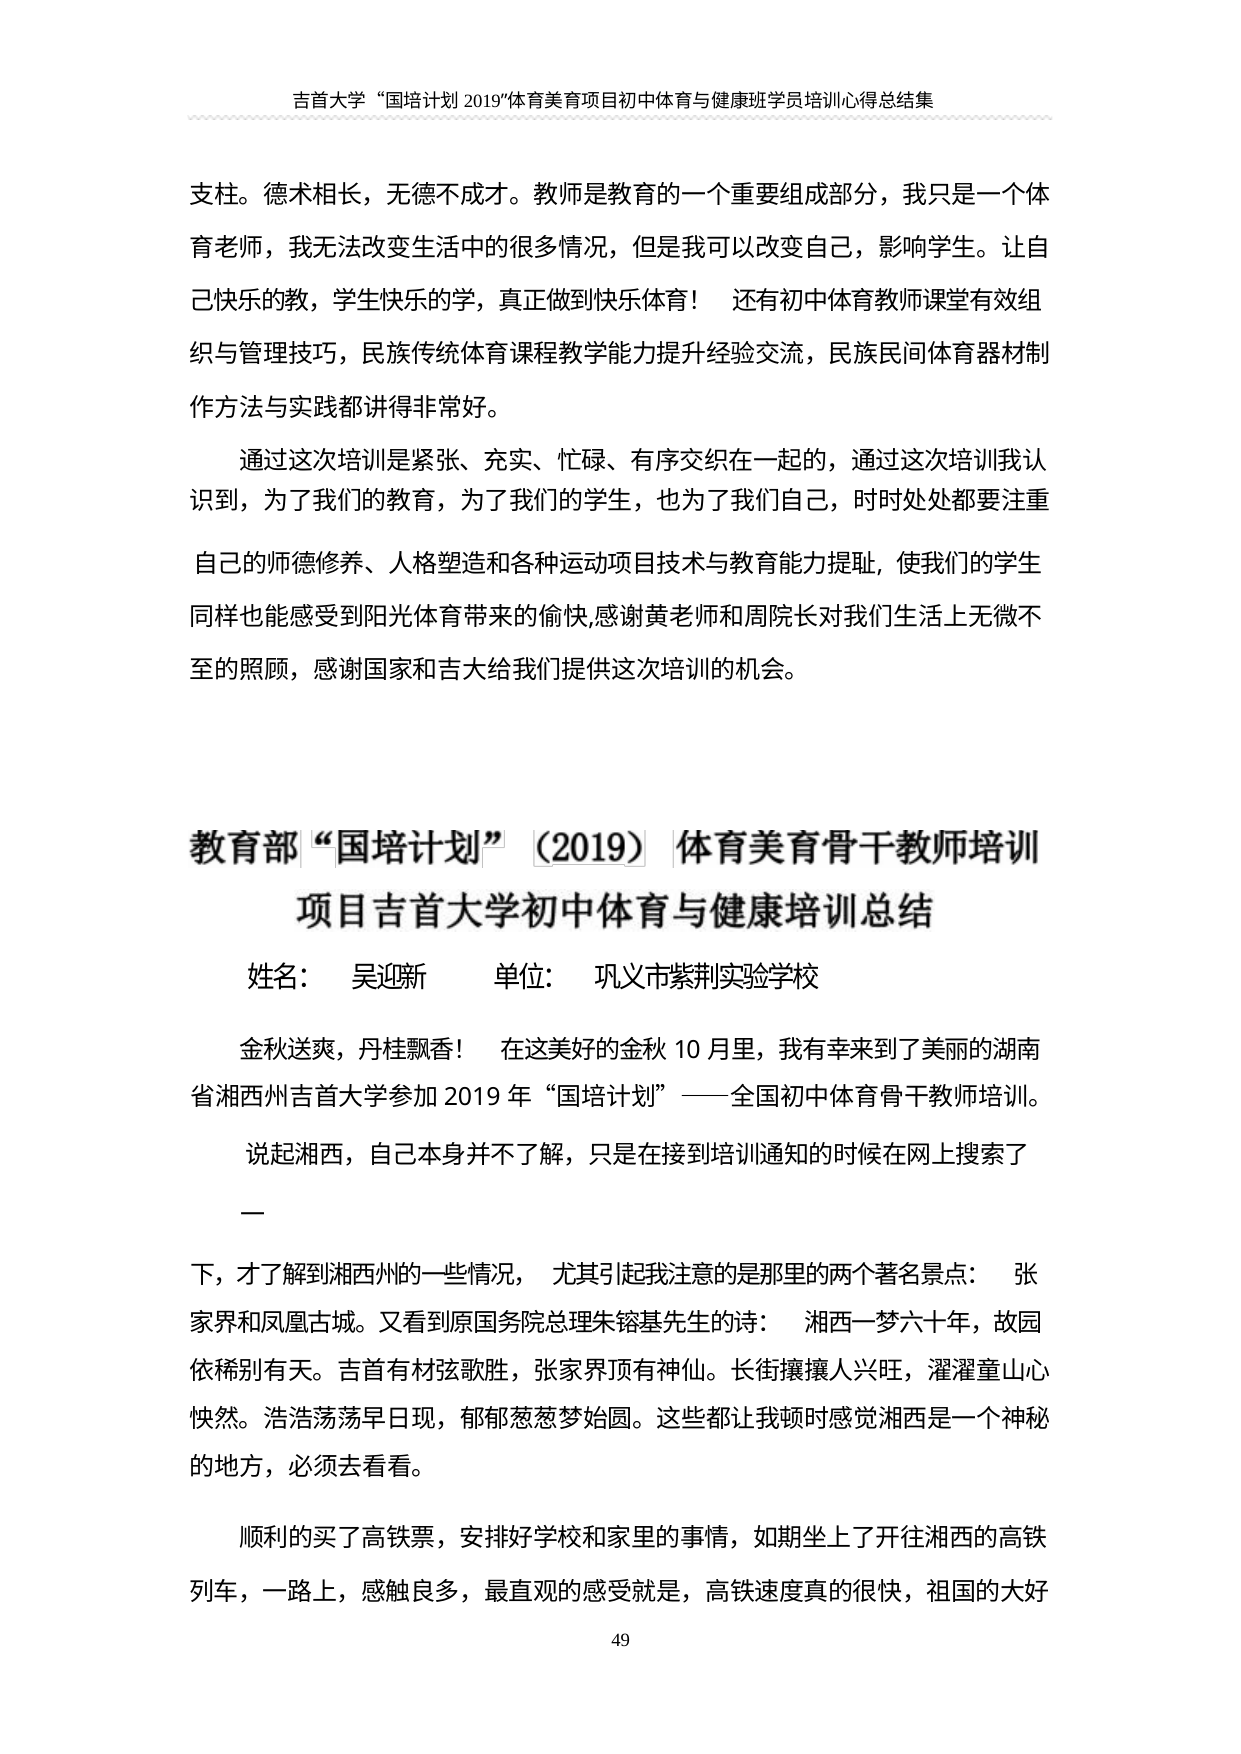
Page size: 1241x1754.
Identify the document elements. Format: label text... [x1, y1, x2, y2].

text 自己的师德修养、人格塑造和各种运动项目技术与教育能力提耻, 使我们的学生 同样也能感受到阳光体育带来的偷快,感谢黄老师和周院长对我们生活上无微不 至的照顾，感谢国家和吉大给我们提供这次培训的机会。 [189, 544, 1053, 686]
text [189, 1518, 1053, 1607]
text 金秋送爽，丹桂飘香！ 在这美好的金秋 10 月里，我有幸来到了美丽的湖南 [186, 1037, 1054, 1064]
text 姓名： 吴迎新 单位： 巩义市紫荆实验学校 [186, 962, 1054, 994]
text 通过这次培训是紧张、充实、忙碌、有序交织在一起的，通过这次培训我认 识到，为了我们的教育，为了我们的学生，也为了我们自己，时时处处都要注重 [189, 440, 1053, 517]
picture [187, 115, 1053, 120]
picture [187, 830, 1040, 868]
text 支柱。德术相长，无德不成才。教师是教育的一个重要组成部分，我只是一个体 育老师，我无法改变生活中的很多情况，但是我可以改变自己，影响学生。让自 己快乐的教，学生快乐的学，真正做到快乐体育！ 还有初中体育教师课堂有效组 织与管理技巧，民族传统体育课程教学能力提升经验交流，民族民间体育器材制 作方法与实践都讲得非常好。 [189, 174, 1053, 423]
picture [294, 889, 936, 932]
text 吉首大学“国培计划 2019”体育美育项目初中体育与健康班学员培训心得总结集 [186, 91, 1054, 112]
text 省湘西州吉首大学参加 2019 年“国培计划”——全国初中体育骨干教师培训。 说起湘西，自己本身并不了解，只是在接到培训通知的时候在网上搜索了一 [190, 1076, 1051, 1230]
text 下，才了解到湘西州的一些情况， 尤其引起我注意的是那里的两个著名景点： 张 家界和凤凰古城。又看到原国务院总理朱镕基先生的诗： 湘西一梦六十年，故园 依稀别有天。吉首有材弦歌胜，张家界顶有神仙。长街攘攘人兴旺，濯濯童山心 怏然。浩浩荡荡早日现，郁郁葱葱梦始圆。这些都让我顿时感觉湘西是一个神秘 的地方，必须去看看。 [189, 1254, 1054, 1483]
